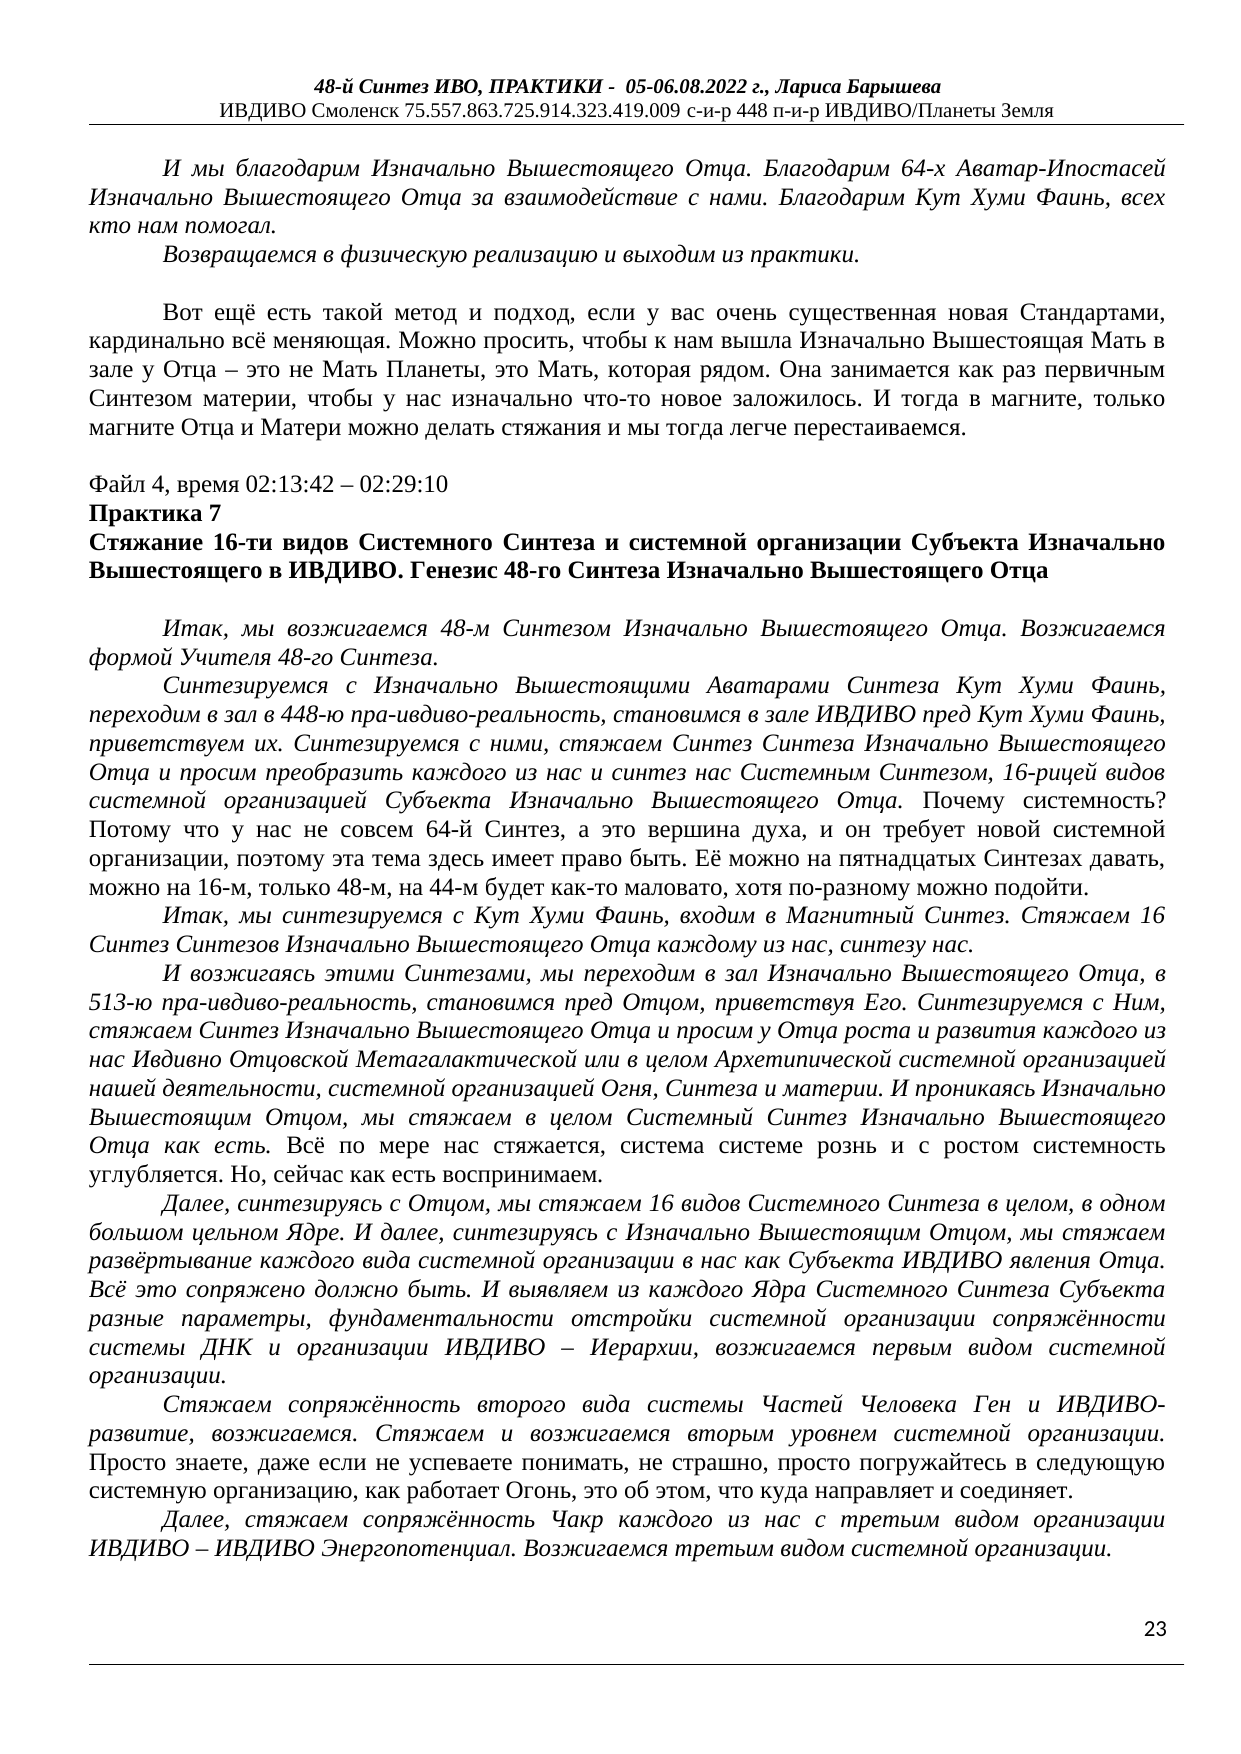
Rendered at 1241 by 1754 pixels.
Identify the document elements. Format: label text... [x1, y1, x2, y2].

text Итак, мы синтезируемся с Кут Хуми Фаинь, входим в Магнитный Синтез. Стяжаем 16 Синтез Синтезов Изначально Вышестоящего Отца каждому из нас, синтезу нас. [89, 901, 1167, 958]
text Далее, синтезируясь с Отцом, мы стяжаем 16 видов Системного Синтеза в целом, в одном большом цельном Ядре. И далее, синтезируясь с Изначально Вышестоящим Отцом, мы стяжаем развёртывание каждого вида системной организации в нас как Субъекта ИВДИВО явления Отца. Всё это сопряжено должно быть. И выявляем из каждого Ядра Системного Синтеза Субъекта разные параметры, фундаментальности отстройки системной организации сопряжённости системы ДНК и организации ИВДИВО – Иерархии, возжигаемся первым видом системной организации. [89, 1188, 1167, 1389]
text Итак, мы возжигаемся 48-м Синтезом Изначально Вышестоящего Отца. Возжигаемся формой Учителя 48-го Синтеза. [89, 613, 1167, 671]
text Файл 4, время 02:13:42 – 02:29:10 [89, 469, 1167, 498]
text Практика 7 [89, 498, 1167, 527]
text Синтезируемся с Изначально Вышестоящими Аватарами Синтеза Кут Хуми Фаинь, переходим в зал в 448-ю пра-ивдиво-реальность, становимся в зале ИВДИВО пред Кут Хуми Фаинь, приветствуем их. Синтезируемся с ними, стяжаем Синтез Синтеза Изначально Вышестоящего Отца и просим преобразить каждого из нас и синтез нас Системным Синтезом, 16-рицей видов системной организацией Субъекта Изначально Вышестоящего Отца. Почему системность? Потому что у нас не совсем 64-й Синтез, а это вершина духа, и он требует новой системной организации, поэтому эта тема здесь имеет право быть. Её можно на пятнадцатых Синтезах давать, можно на 16-м, только 48-м, на 44-м будет как-то маловато, хотя по-разному можно подойти. [89, 671, 1167, 901]
text Вот ещё есть такой метод и подход, если у вас очень существенная новая Стандартами, кардинально всё меняющая. Можно просить, чтобы к нам вышла Изначально Вышестоящая Мать в зале у Отца – это не Мать Планеты, это Мать, которая рядом. Она занимается как раз первичным Синтезом материи, чтобы у нас изначально что-то новое заложилось. И тогда в магните, только магните Отца и Матери можно делать стяжания и мы тогда легче перестаиваемся. [89, 297, 1167, 441]
text Стяжание 16-ти видов Системного Синтеза и системной организации Субъекта Изначально Вышестоящего в ИВДИВО. Генезис 48-го Синтеза Изначально Вышестоящего Отца [89, 527, 1167, 584]
text Возвращаемся в физическую реализацию и выходим из практики. [89, 239, 1167, 268]
text И мы благодарим Изначально Вышестоящего Отца. Благодарим 64-х Аватар-Ипостасей Изначально Вышестоящего Отца за взаимодействие с нами. Благодарим Кут Хуми Фаинь, всех кто нам помогал. [89, 153, 1167, 239]
text Далее, стяжаем сопряжённость Чакр каждого из нас с третьим видом организации ИВДИВО – ИВДИВО Энергопотенциал. Возжигаемся третьим видом системной организации. [89, 1504, 1167, 1562]
text Стяжаем сопряжённость второго вида системы Частей Человека Ген и ИВДИВО-развитие, возжигаемся. Стяжаем и возжигаемся вторым уровнем системной организации. Просто знаете, даже если не успеваете понимать, не страшно, просто погружайтесь в следующую системную организацию, как работает Огонь, это об этом, что куда направляет и соединяет. [89, 1389, 1167, 1504]
text И возжигаясь этими Синтезами, мы переходим в зал Изначально Вышестоящего Отца, в 513-ю пра-ивдиво-реальность, становимся пред Отцом, приветствуя Его. Синтезируемся с Ним, стяжаем Синтез Изначально Вышестоящего Отца и просим у Отца роста и развития каждого из нас Ивдивно Отцовской Метагалактической или в целом Архетипической системной организацией нашей деятельности, системной организацией Огня, Синтеза и материи. И проникаясь Изначально Вышестоящим Отцом, мы стяжаем в целом Системный Синтез Изначально Вышестоящего Отца как есть. Всё по мере нас стяжается, система системе рознь и с ростом системность углубляется. Но, сейчас как есть воспринимаем. [89, 958, 1167, 1188]
